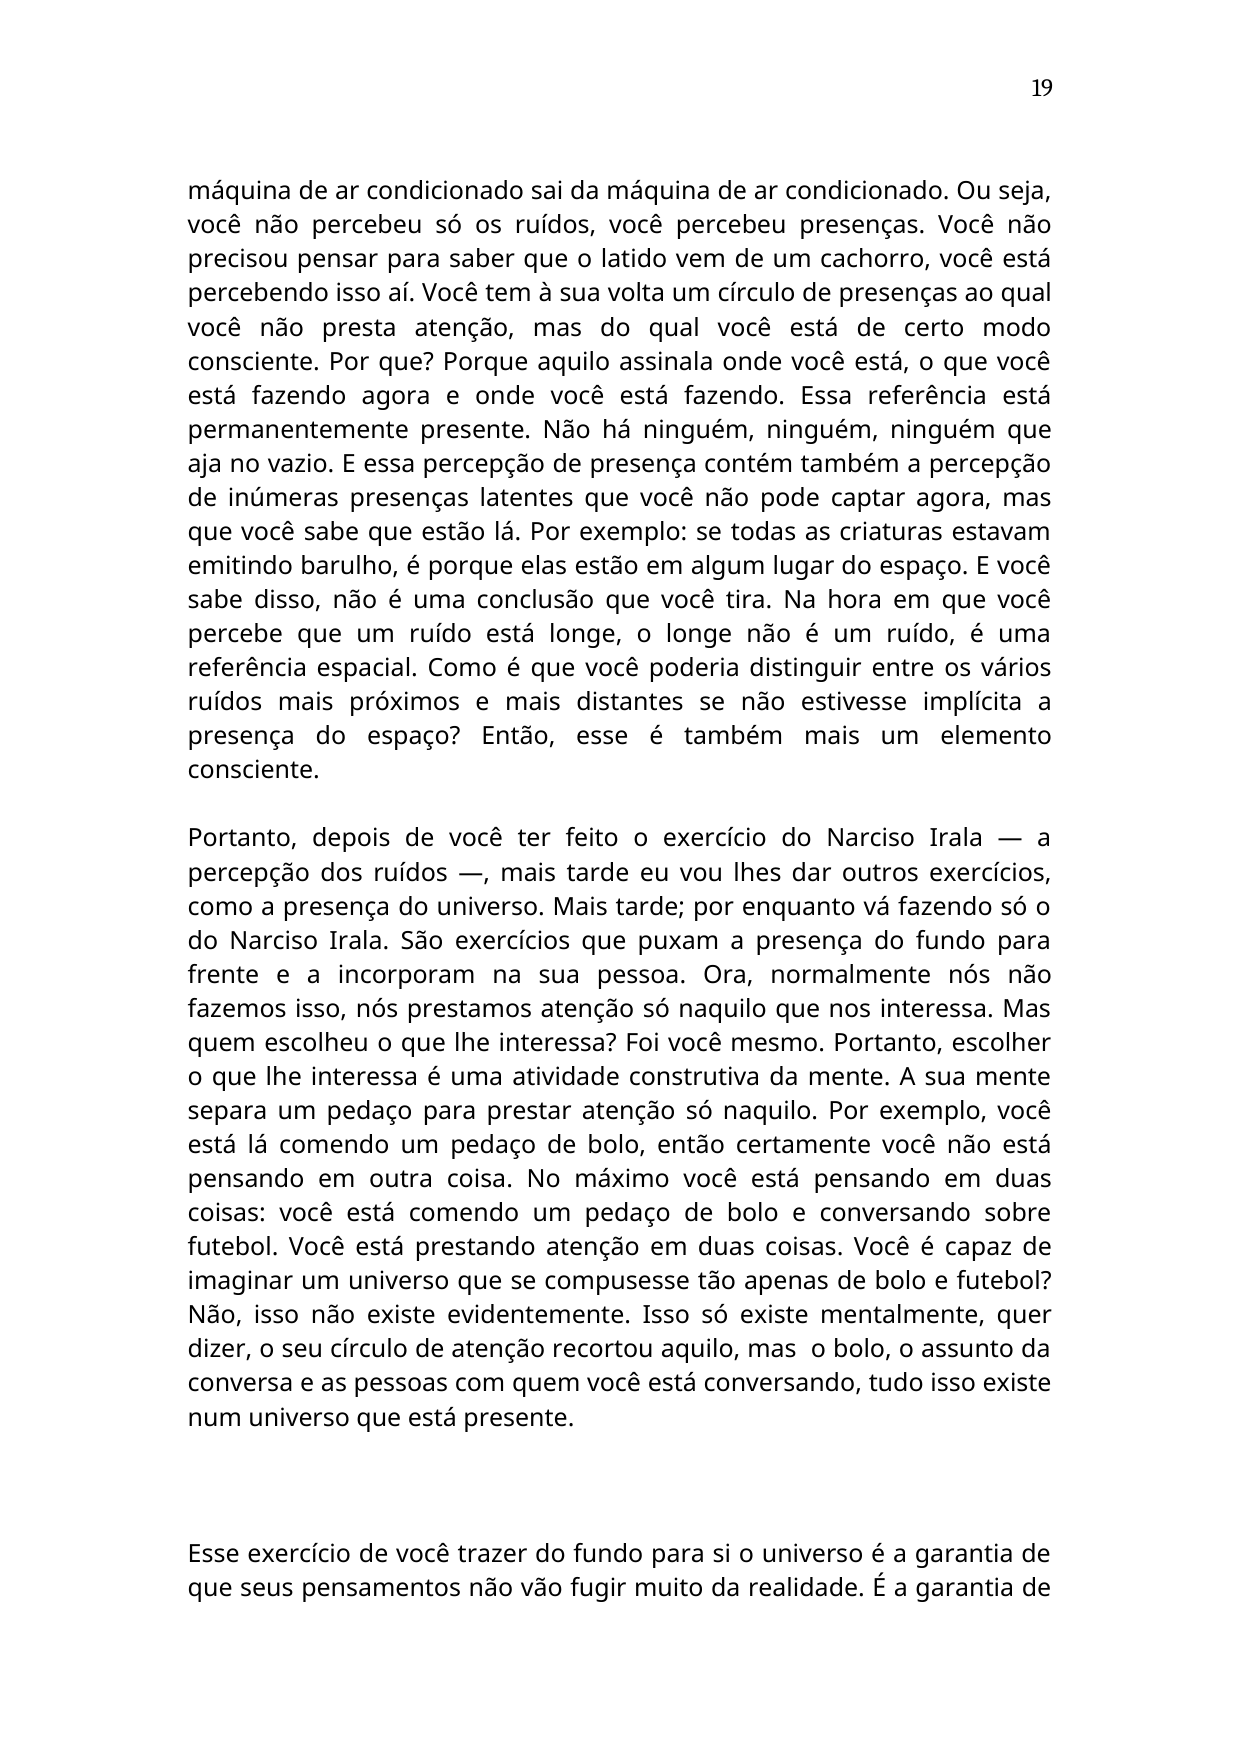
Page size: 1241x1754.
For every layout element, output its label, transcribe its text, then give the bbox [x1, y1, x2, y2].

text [187, 173, 1053, 786]
text Portanto, depois de você ter feito o exercício do Narciso Irala — a percepção dos ruídos —, mais tarde eu vou lhes dar outros exercícios, como a presença do universo. Mais tarde; por enquanto vá fazendo só o do Narciso Irala. São exercícios que puxam a presença do fundo para frente e a incorporam na sua pessoa. Ora, normalmente nós não fazemos isso, nós prestamos atenção só naquilo que nos interessa. Mas quem escolheu o que lhe interessa? Foi você mesmo. Portanto, escolher o que lhe interessa é uma atividade construtiva da mente. A sua mente separa um pedaço para prestar atenção só naquilo. Por exemplo, você está lá comendo um pedaço de bolo, então certamente você não está pensando em outra coisa. No máximo você está pensando em duas coisas: você está comendo um pedaço de bolo e conversando sobre futebol. Você está prestando atenção em duas coisas. Você é capaz de imaginar um universo que se compusesse tão apenas de bolo e futebol? Não, isso não existe evidentemente. Isso só existe mentalmente, quer dizer, o seu círculo de atenção recortou aquilo, mas o bolo, o assunto da conversa e as pessoas com quem você está conversando, tudo isso existe num universo que está presente. [187, 820, 1053, 1433]
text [187, 1535, 1053, 1603]
